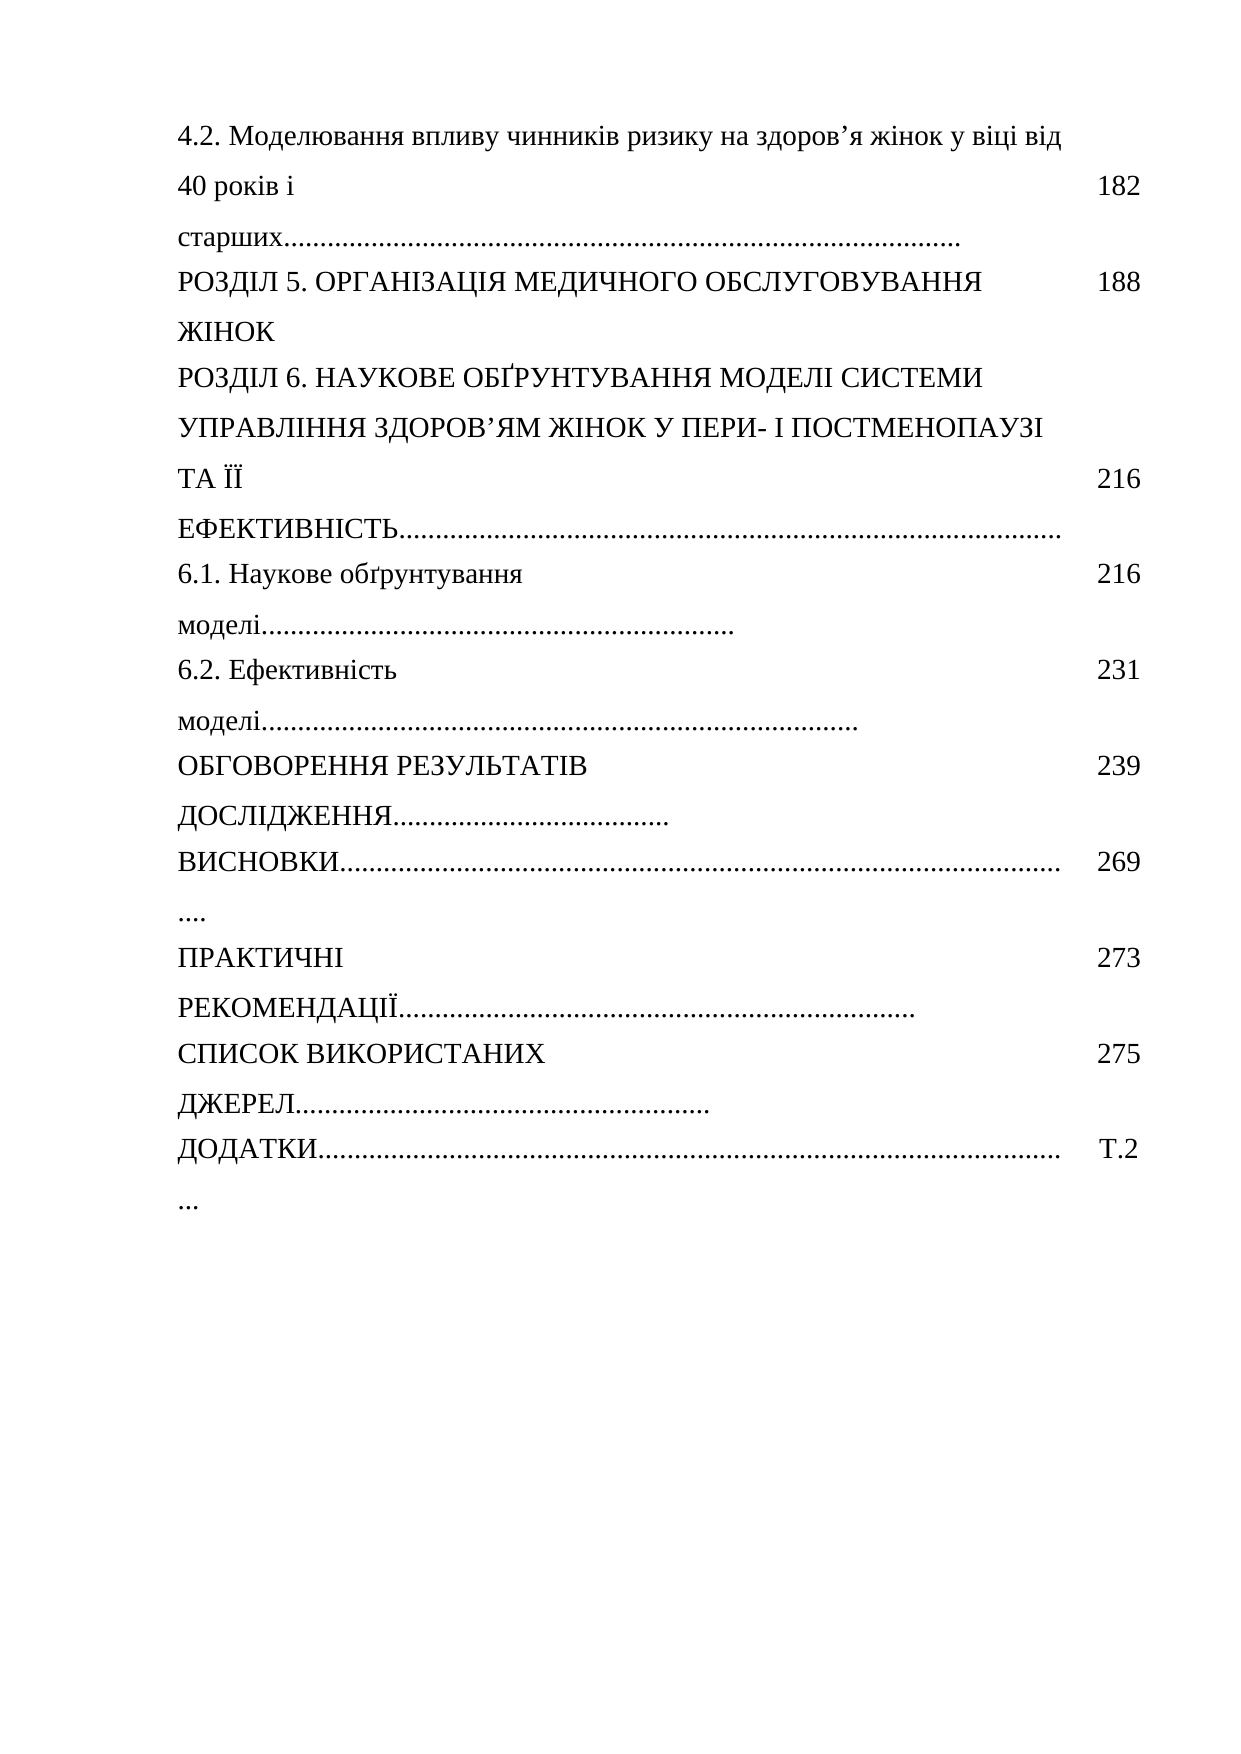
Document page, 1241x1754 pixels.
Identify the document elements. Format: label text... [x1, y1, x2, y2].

table_cell 6.2. Ефективність моделі.................................................................................. [166, 653, 1074, 748]
table_cell 275 [1075, 1036, 1163, 1132]
table_cell 4.2. Моделювання впливу чинників ризику на здоров’я жінок у віці від 40 років і старших............................................................................................. [166, 118, 1074, 264]
table_cell 239 [1075, 748, 1163, 844]
table_cell обговорення результатів дослідження...................................... [166, 748, 1074, 844]
table_cell список використаних джерел......................................................... [166, 1036, 1074, 1132]
table_cell 231 [1075, 653, 1163, 748]
table_cell додатки......................................................................................................... [166, 1132, 1074, 1227]
table_cell Т.2 [1075, 1132, 1163, 1227]
table_cell 216 [1075, 557, 1163, 652]
table_cell 182 [1075, 118, 1163, 264]
table_cell 269 [1075, 844, 1163, 940]
table_cell 6.1. Наукове обґрунтування моделі................................................................. [166, 557, 1074, 652]
table_cell 188 [1075, 264, 1163, 360]
table_cell Розділ 6. Наукове обґрунтування моделі системи управління здоров’ям жінок у пери- і постменопаузі та її ефективність........................................................................................... [166, 360, 1074, 557]
table_cell Розділ 5. організація медичного обслуговування жінок [166, 264, 1074, 360]
table_cell 216 [1075, 360, 1163, 557]
table_cell ПРАКТИЧНІ РЕКОМЕНДАЦІЇ....................................................................... [166, 940, 1074, 1036]
table_cell висновки....................................................................................................... [166, 844, 1074, 940]
table_cell 273 [1075, 940, 1163, 1036]
